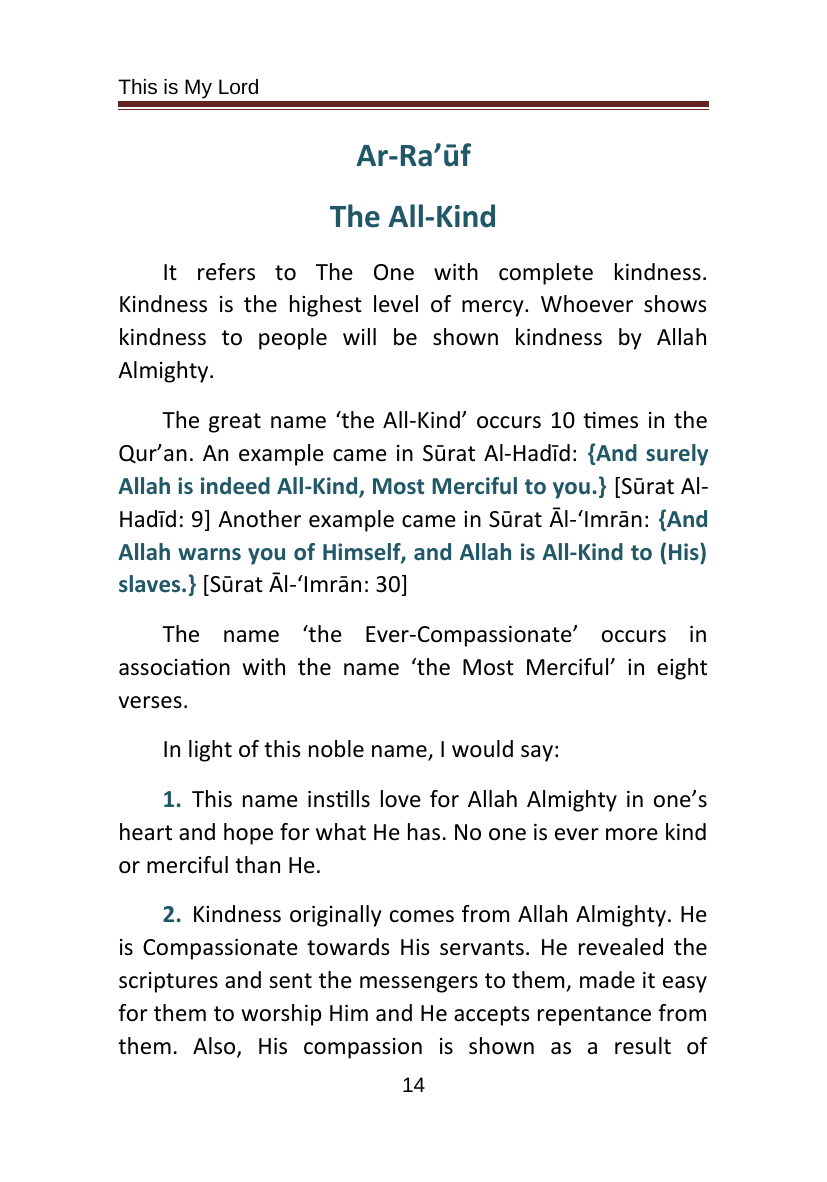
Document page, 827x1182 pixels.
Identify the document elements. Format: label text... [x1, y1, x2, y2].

text The name ‘the Ever-Compassionate’ occurs in association with the name ‘the Most Merciful’ in eight verses. [118, 618, 709, 714]
text It refers to The One with complete kindness. Kindness is the highest level of mercy. Whoever shows kindness to people will be shown kindness by Allah Almighty. [118, 256, 709, 385]
subtitle The All-Kind [118, 195, 709, 236]
text Ar-Ra’ūf [118, 134, 709, 175]
list This name instills love for Allah Almighty in one’s heart and hope for what He has. No one is ever more kind or merciful than He. [118, 783, 709, 879]
text In light of this noble name, I would say: [118, 733, 709, 764]
text The great name ‘the All-Kind’ occurs 10 times in the Qur’an. An example came in Sūrat Al-Hadīd: {And surely Allah is indeed All-Kind, Most Merciful to you.} [Sūrat Al-Hadīd: 9] Another example came in Sūrat Āl-‘Imrān: {And Allah warns you of Himself, and Allah is All-Kind to (His) slaves.} [Sūrat Āl-‘Imrān: 30] [118, 404, 709, 599]
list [118, 898, 709, 1061]
